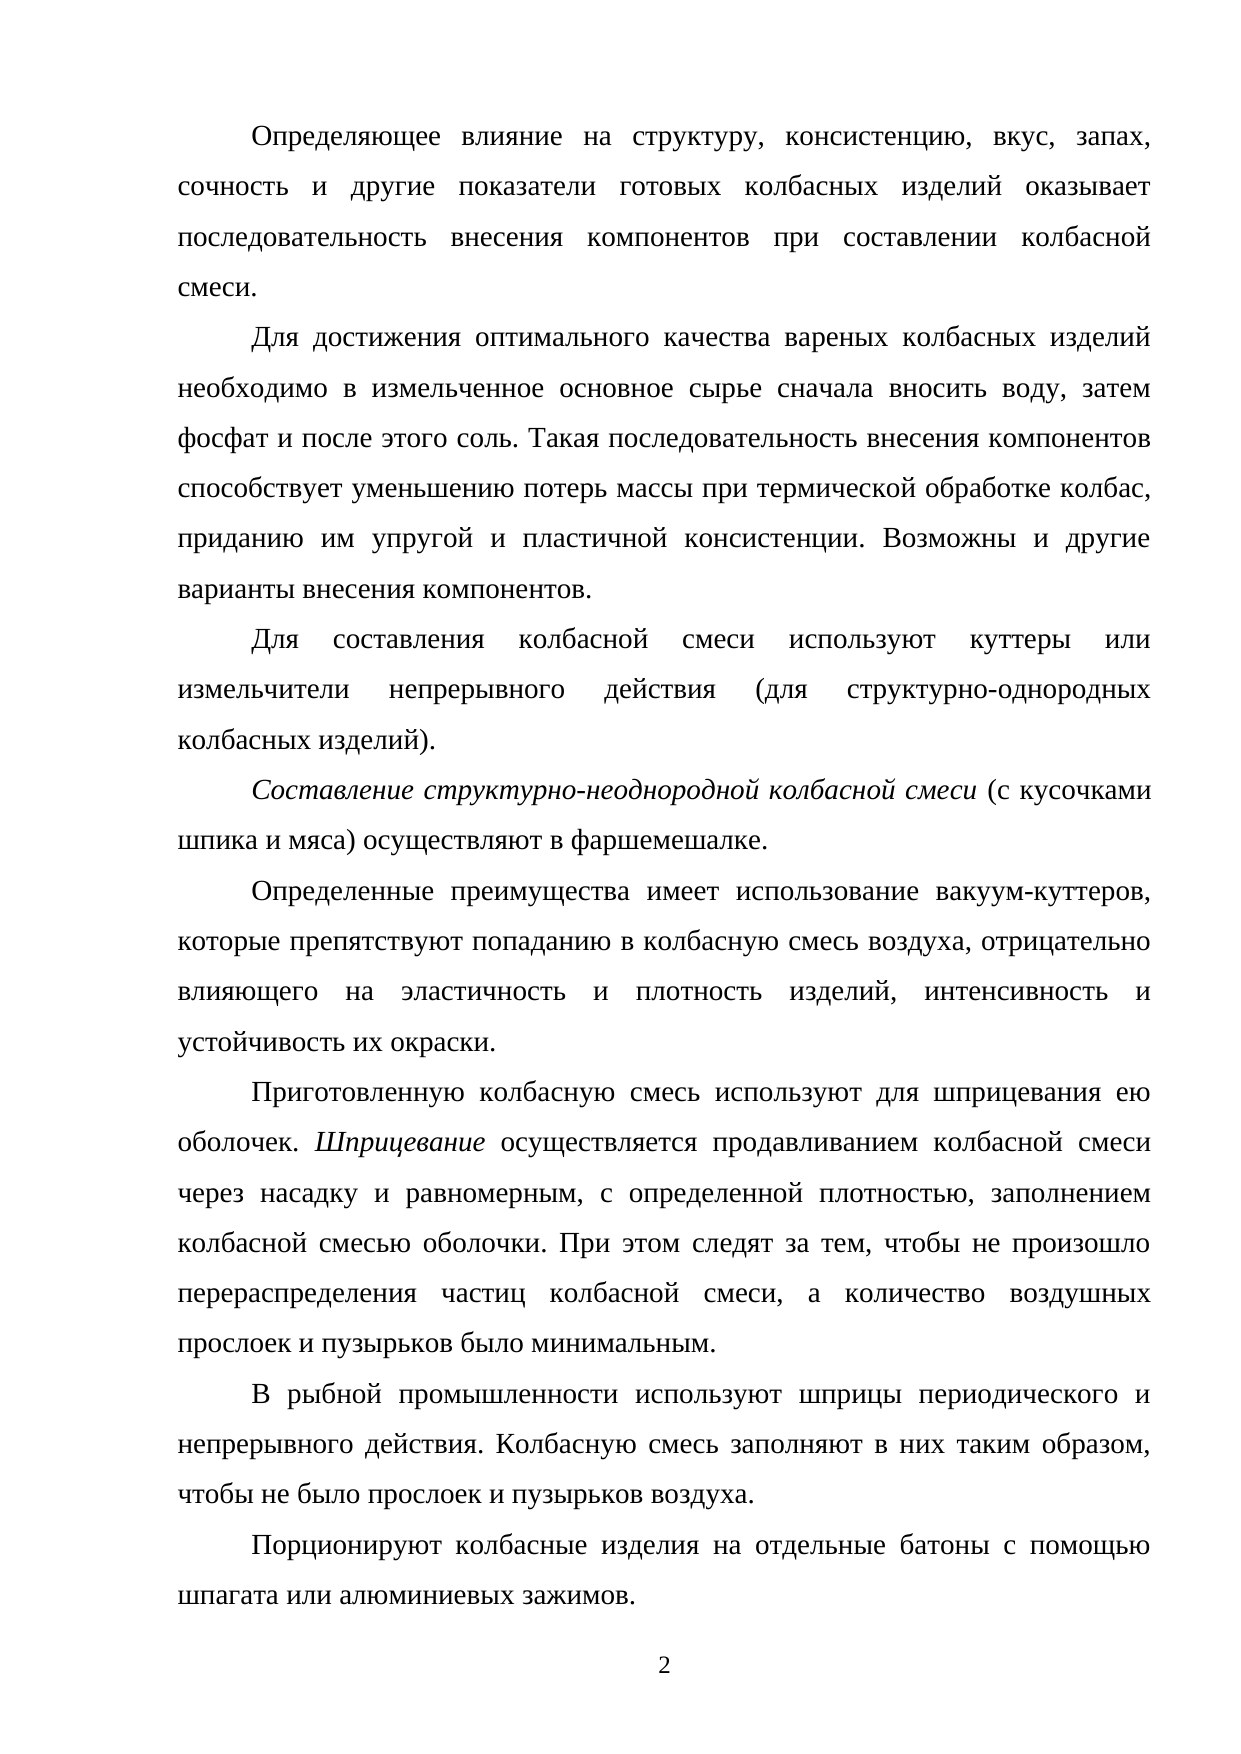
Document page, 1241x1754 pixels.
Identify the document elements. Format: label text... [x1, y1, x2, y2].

text Порционируют колбасные изделия на отдельные батоны с помощью шпагата или алюминиевых зажимов. [177, 1527, 1152, 1611]
text Составление структурно-неоднородной колбасной смеси (с кусочками шпика и мяса) осуществляют в фаршемешалке. [177, 772, 1152, 856]
text Для достижения оптимального качества вареных колбасных изделий необходимо в измельченное основное сырье сначала вносить воду, затем фосфат и после этого соль. Такая последовательность внесения компонентов способствует уменьшению потерь массы при термической обработке колбас, приданию им упругой и пластичной консистенции. Возможны и другие варианты внесения компонентов. [177, 319, 1152, 604]
text Приготовленную колбасную смесь используют для шприцевания ею оболочек. Шприцевание осуществляется продавливанием колбасной смеси через насадку и равномерным, с определенной плотностью, заполнением колбасной смесью оболочки. При этом следят за тем, чтобы не произошло перераспределения частиц колбасной смеси, а количество воздушных прослоек и пузырьков было минимальным. [177, 1074, 1152, 1359]
text В рыбной промышленности используют шприцы периодического и непрерывного действия. Колбасную смесь заполняют в них таким образом, чтобы не было прослоек и пузырьков воздуха. [177, 1376, 1152, 1510]
text Для составления колбасной смеси используют куттеры или измельчители непрерывного действия (для структурно-однородных колбасных изделий). [177, 621, 1152, 755]
text Определенные преимущества имеет использование вакуум-куттеров, которые препятствуют попаданию в колбасную смесь воздуха, отрицательно влияющего на эластичность и плотность изделий, интенсивность и устойчивость их окраски. [177, 873, 1152, 1057]
text Определяющее влияние на структуру, консистенцию, вкус, запах, сочность и другие показатели готовых колбасных изделий оказывает последовательность внесения компонентов при составлении колбасной смеси. [177, 118, 1152, 303]
